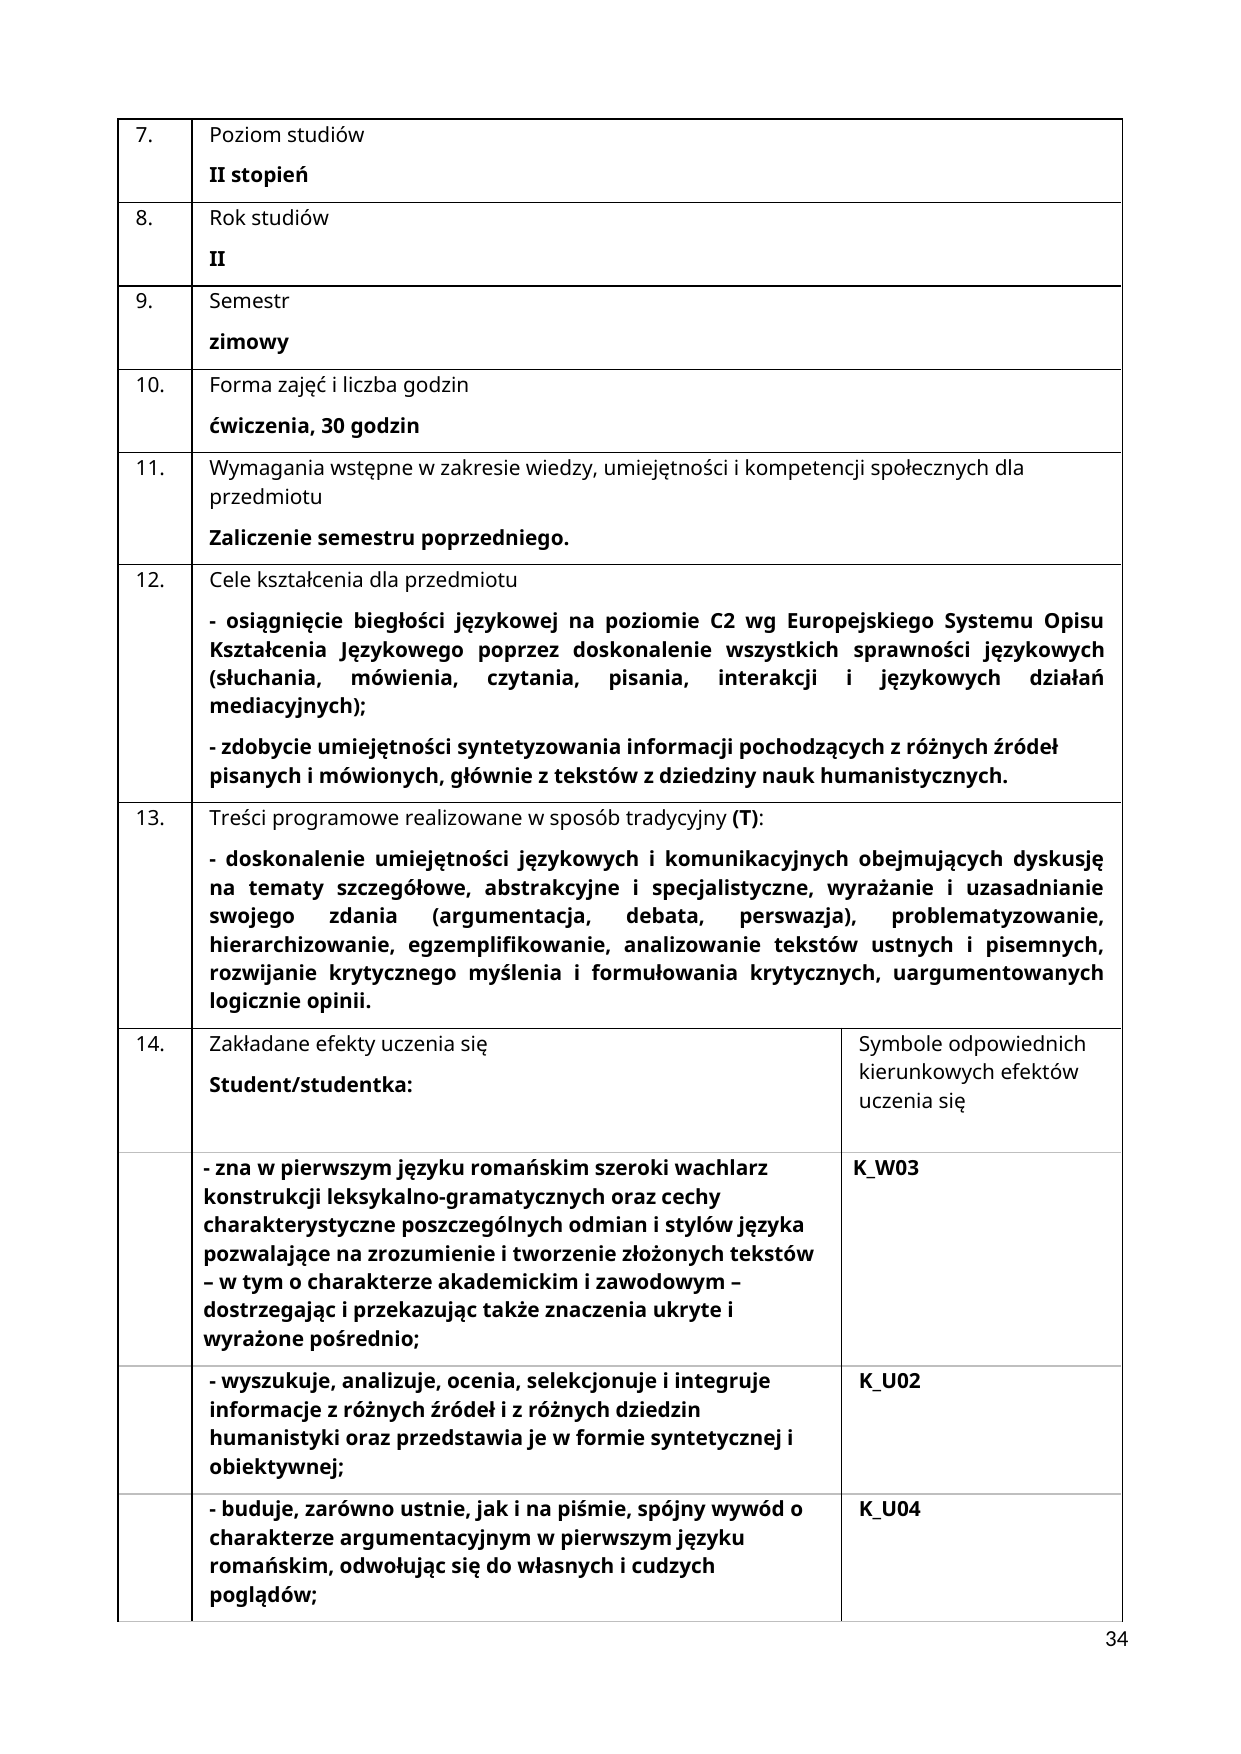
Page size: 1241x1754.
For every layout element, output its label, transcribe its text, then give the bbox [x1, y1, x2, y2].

table_cell Treści programowe realizowane w sposób tradycyjny (T): - doskonalenie umiejętności językowych i komunikacyjnych obejmujących dyskusję na tematy szczegółowe, abstrakcyjne i specjalistyczne, wyrażanie i uzasadnianie swojego zdania (argumentacja, debata, perswazja), problematyzowanie, hierarchizowanie, egzemplifikowanie, analizowanie tekstów ustnych i pisemnych, rozwijanie krytycznego myślenia i formułowania krytycznych, uargumentowanych logicznie opinii. [193, 802, 1122, 1027]
table_cell [119, 1495, 191, 1621]
table_cell K_W03 [842, 1152, 1122, 1365]
table_cell - buduje, zarówno ustnie, jak i na piśmie, spójny wywód o charakterze argumentacyjnym w pierwszym języku romańskim, odwołując się do własnych i cudzych poglądów; [193, 1495, 841, 1621]
table_cell [119, 565, 191, 802]
table_cell Symbole odpowiednich kierunkowych efektów uczenia się [842, 1028, 1122, 1152]
table_cell - zna w pierwszym języku romańskim szeroki wachlarz konstrukcji leksykalno-gramatycznych oraz cechy charakterystyczne poszczególnych odmian i stylów języka pozwalające na zrozumienie i tworzenie złożonych tekstów – w tym o charakterze akademickim i zawodowym – dostrzegając i przekazując także znaczenia ukryte i wyrażone pośrednio; [193, 1153, 841, 1365]
table_cell - wyszukuje, analizuje, ocenia, selekcjonuje i integruje informacje z różnych źródeł i z różnych dziedzin humanistyki oraz przedstawia je w formie syntetycznej i obiektywnej; [193, 1367, 841, 1493]
table_cell [119, 203, 191, 285]
table_cell K_U02 [842, 1365, 1122, 1493]
table_cell K_U04 [842, 1493, 1122, 1621]
table_cell Forma zajęć i liczba godzin ćwiczenia, 30 godzin [193, 369, 1122, 452]
table_cell Poziom studiów II stopień [193, 120, 1122, 202]
table_cell [119, 1029, 191, 1152]
table_cell Cele kształcenia dla przedmiotu - osiągnięcie biegłości językowej na poziomie C2 wg Europejskiego Systemu Opisu Kształcenia Językowego poprzez doskonalenie wszystkich sprawności językowych (słuchania, mówienia, czytania, pisania, interakcji i językowych działań mediacyjnych); - zdobycie umiejętności syntetyzowania informacji pochodzących z różnych źródeł pisanych i mówionych, głównie z tekstów z dziedziny nauk humanistycznych. [193, 564, 1122, 802]
table_cell Semestr zimowy [193, 285, 1122, 368]
table_cell [119, 287, 191, 368]
table_cell [119, 803, 191, 1027]
table_cell [119, 1153, 191, 1365]
table_cell [119, 120, 191, 202]
table_cell [119, 1367, 191, 1493]
table_cell Rok studiów II [193, 202, 1122, 285]
table_cell [119, 370, 191, 452]
table_cell [119, 453, 191, 564]
table_cell Wymagania wstępne w zakresie wiedzy, umiejętności i kompetencji społecznych dla przedmiotu Zaliczenie semestru poprzedniego. [193, 452, 1122, 564]
table_cell Zakładane efekty uczenia się Student/studentka: [193, 1029, 841, 1152]
